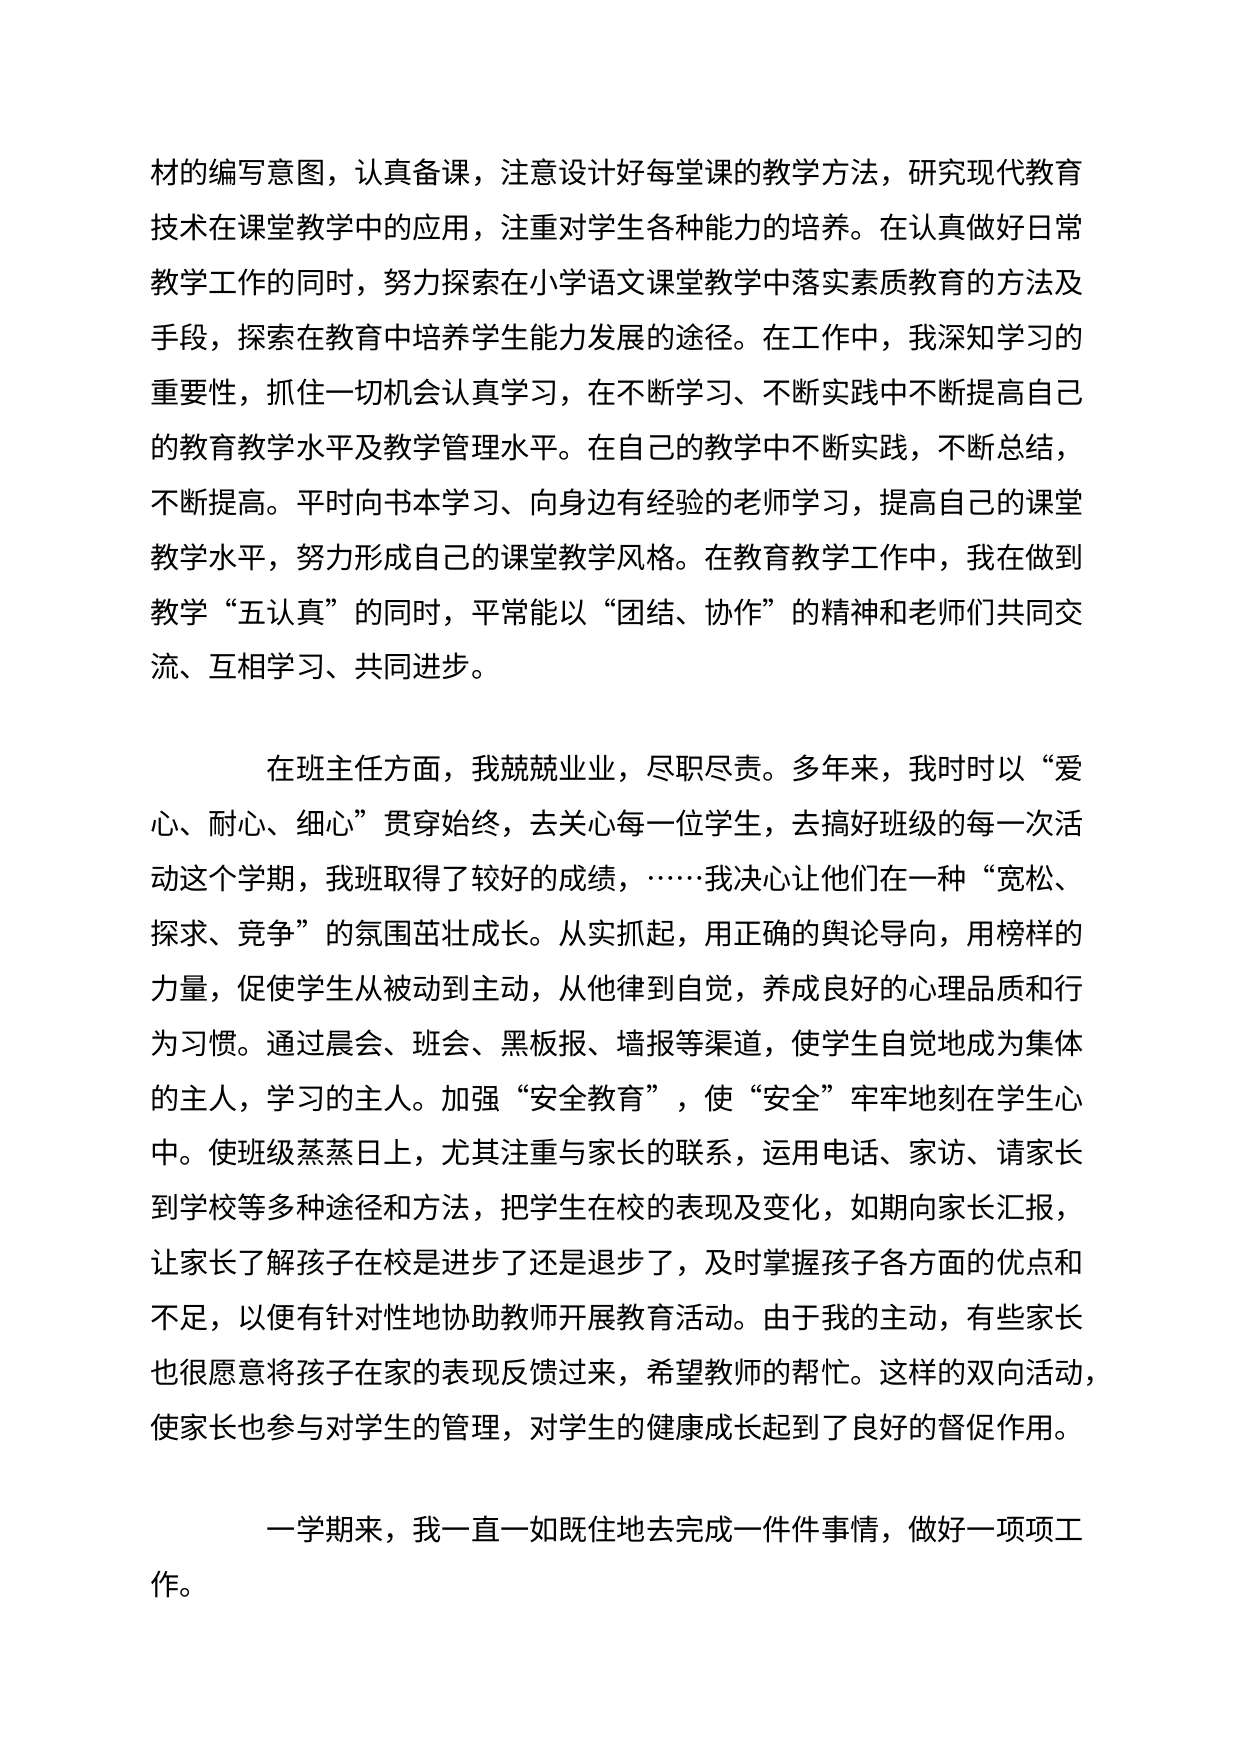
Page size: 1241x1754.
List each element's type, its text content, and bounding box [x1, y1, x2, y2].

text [150, 150, 1090, 686]
text 一学期来，我一直一如既住地去完成一件件事情，做好一项项工作。 [150, 1506, 1090, 1603]
text 在班主任方面，我兢兢业业，尽职尽责。多年来，我时时以“爱心、耐心、细心”贯穿始终，去关心每一位学生，去搞好班级的每一次活动这个学期，我班取得了较好的成绩，……我决心让他们在一种“宽松、探求、竞争”的氛围茁壮成长。从实抓起，用正确的舆论导向，用榜样的力量，促使学生从被动到主动，从他律到自觉，养成良好的心理品质和行为习惯。通过晨会、班会、黑板报、墙报等渠道，使学生自觉地成为集体的主人，学习的主人。加强“安全教育”，使“安全”牢牢地刻在学生心中。使班级蒸蒸日上，尤其注重与家长的联系，运用电话、家访、请家长到学校等多种途径和方法，把学生在校的表现及变化，如期向家长汇报，让家长了解孩子在校是进步了还是退步了，及时掌握孩子各方面的优点和不足，以便有针对性地协助教师开展教育活动。由于我的主动，有些家长也很愿意将孩子在家的表现反馈过来，希望教师的帮忙。这样的双向活动，使家长也参与对学生的管理，对学生的健康成长起到了良好的督促作用。 [150, 746, 1090, 1447]
